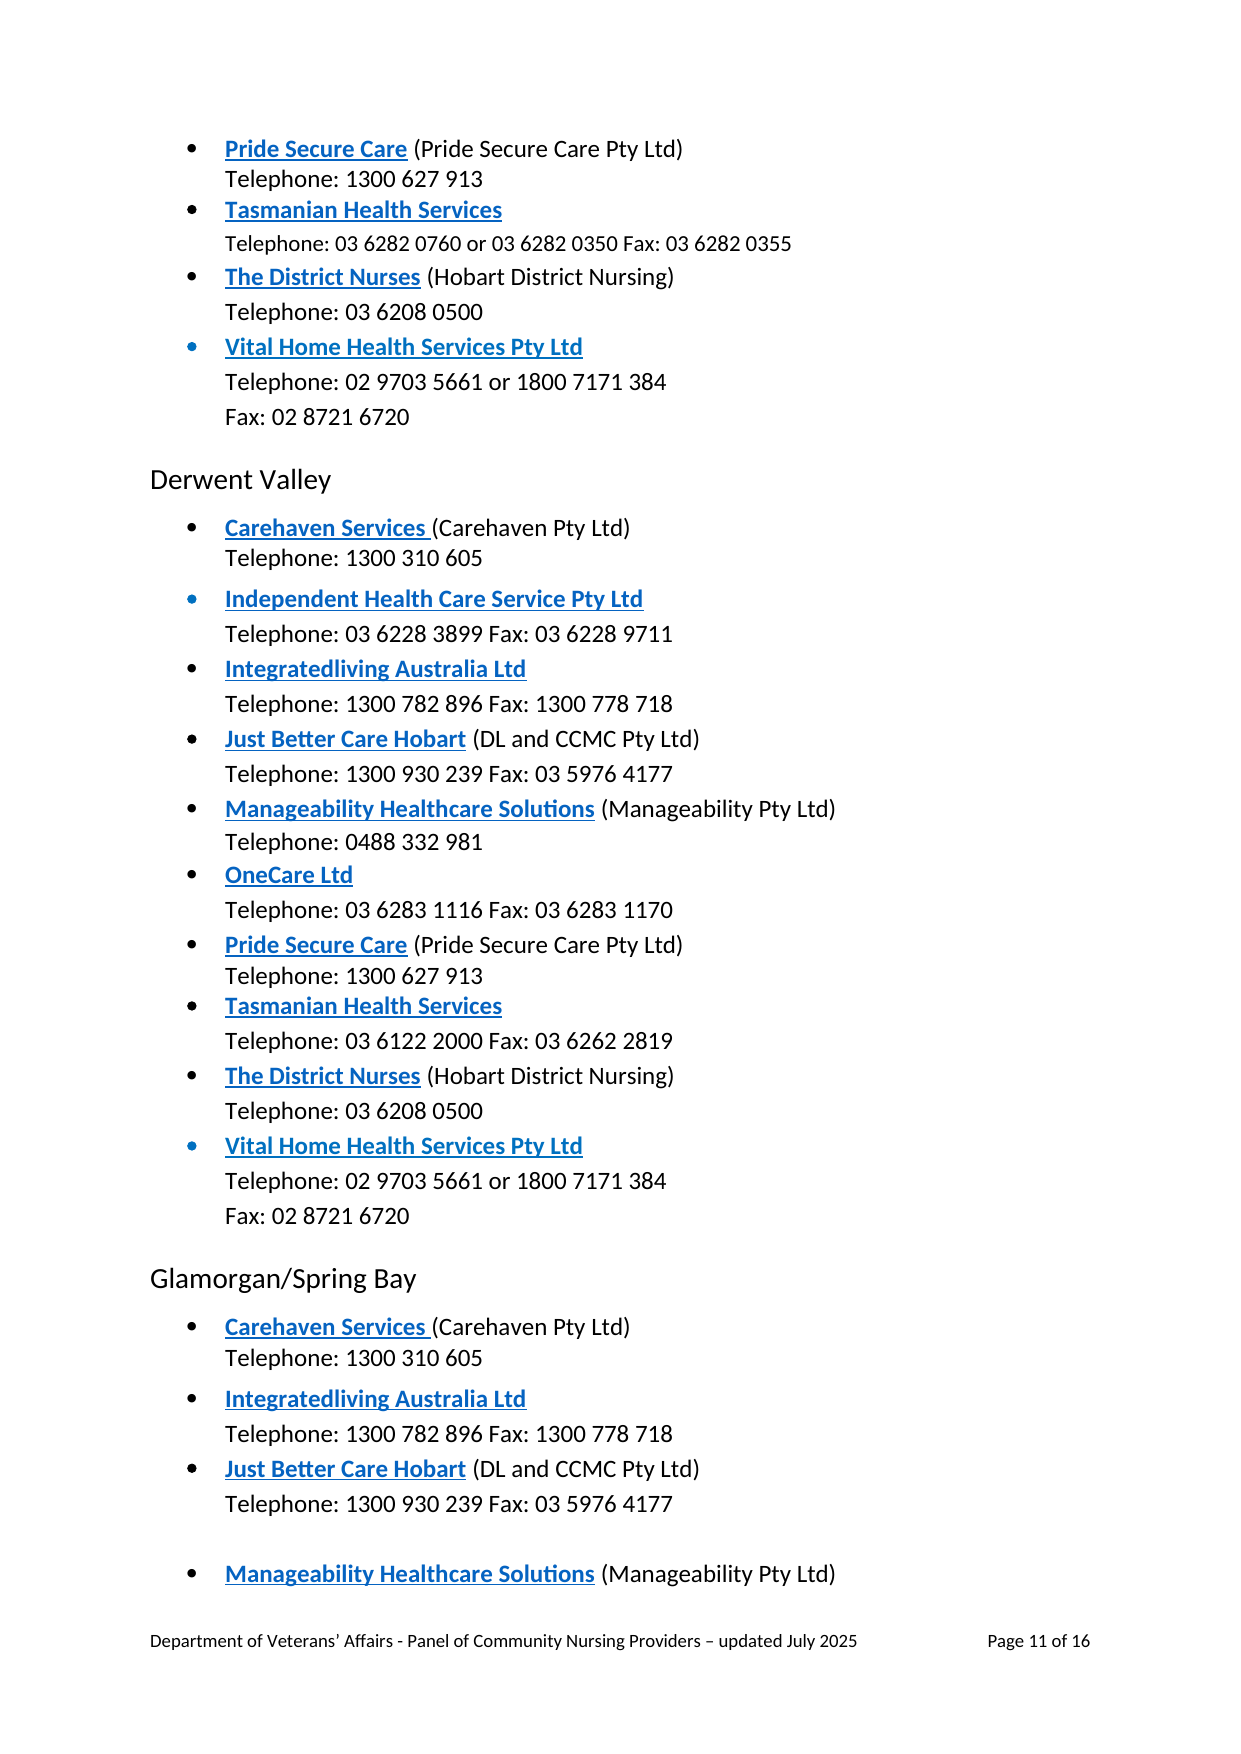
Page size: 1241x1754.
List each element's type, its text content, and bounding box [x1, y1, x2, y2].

list Just Better Care Hobart (DL and CCMC Pty Ltd) [187, 1453, 1090, 1483]
list Telephone: 0488 332 981 [225, 826, 1090, 857]
text Telephone: 03 6228 3899 Fax: 03 6228 9711 [225, 618, 1090, 649]
text Telephone: 1300 930 239 Fax: 03 5976 4177 [225, 1488, 1090, 1518]
list Integratedliving Australia Ltd [187, 653, 1090, 684]
text Telephone: 1300 627 913 [225, 960, 1090, 990]
list Manageability Healthcare Solutions (Manageability Pty Ltd) [187, 1558, 1090, 1588]
text Telephone: 02 9703 5661 or 1800 7171 384 [225, 366, 1090, 397]
text Telephone: 1300 627 913 [225, 163, 1090, 194]
list Vital Home Health Services Pty Ltd [187, 331, 1090, 362]
list OneCare Ltd Telephone: 03 6283 1116 Fax: 03 6283 1170 [187, 859, 1090, 925]
text Telephone: 03 6208 0500 [225, 1095, 1090, 1126]
list Carehaven Services (Carehaven Pty Ltd) Telephone: 1300 310 605 [187, 1311, 1090, 1372]
list Independent Health Care Service Pty Ltd [187, 583, 1090, 614]
list Just Better Care Hobart (DL and CCMC Pty Ltd) [187, 723, 1090, 754]
text Telephone: 1300 782 896 Fax: 1300 778 718 [225, 688, 1090, 719]
list Pride Secure Care (Pride Secure Care Pty Ltd) [187, 929, 1090, 960]
list Vital Home Health Services Pty Ltd [187, 1130, 1090, 1161]
text Telephone: 03 6208 0500 [225, 296, 1090, 327]
text Telephone: 1300 930 239 Fax: 03 5976 4177 [225, 758, 1090, 789]
text Telephone: 02 9703 5661 or 1800 7171 384 [225, 1165, 1090, 1196]
text Fax: 02 8721 6720 [225, 401, 1090, 432]
list The District Nurses (Hobart District Nursing) [187, 261, 1090, 292]
list Tasmanian Health Services [187, 194, 1090, 224]
list Carehaven Services (Carehaven Pty Ltd) Telephone: 1300 310 605 [187, 512, 1090, 573]
list Tasmanian Health Services [187, 990, 1090, 1021]
list Integratedliving Australia Ltd [187, 1383, 1090, 1413]
list The District Nurses (Hobart District Nursing) [187, 1060, 1090, 1091]
text Telephone: 1300 782 896 Fax: 1300 778 718 [225, 1418, 1090, 1448]
text Telephone: 03 6122 2000 Fax: 03 6262 2819 [225, 1025, 1090, 1056]
subtitle Glamorgan/Spring Bay [150, 1260, 1090, 1296]
subtitle Derwent Valley [150, 461, 1090, 497]
text Fax: 02 8721 6720 [225, 1200, 1090, 1231]
list Pride Secure Care (Pride Secure Care Pty Ltd) [187, 133, 1090, 163]
text Telephone: 03 6282 0760 or 03 6282 0350 Fax: 03 6282 0355 [225, 229, 1090, 257]
list Manageability Healthcare Solutions (Manageability Pty Ltd) [187, 793, 1090, 824]
